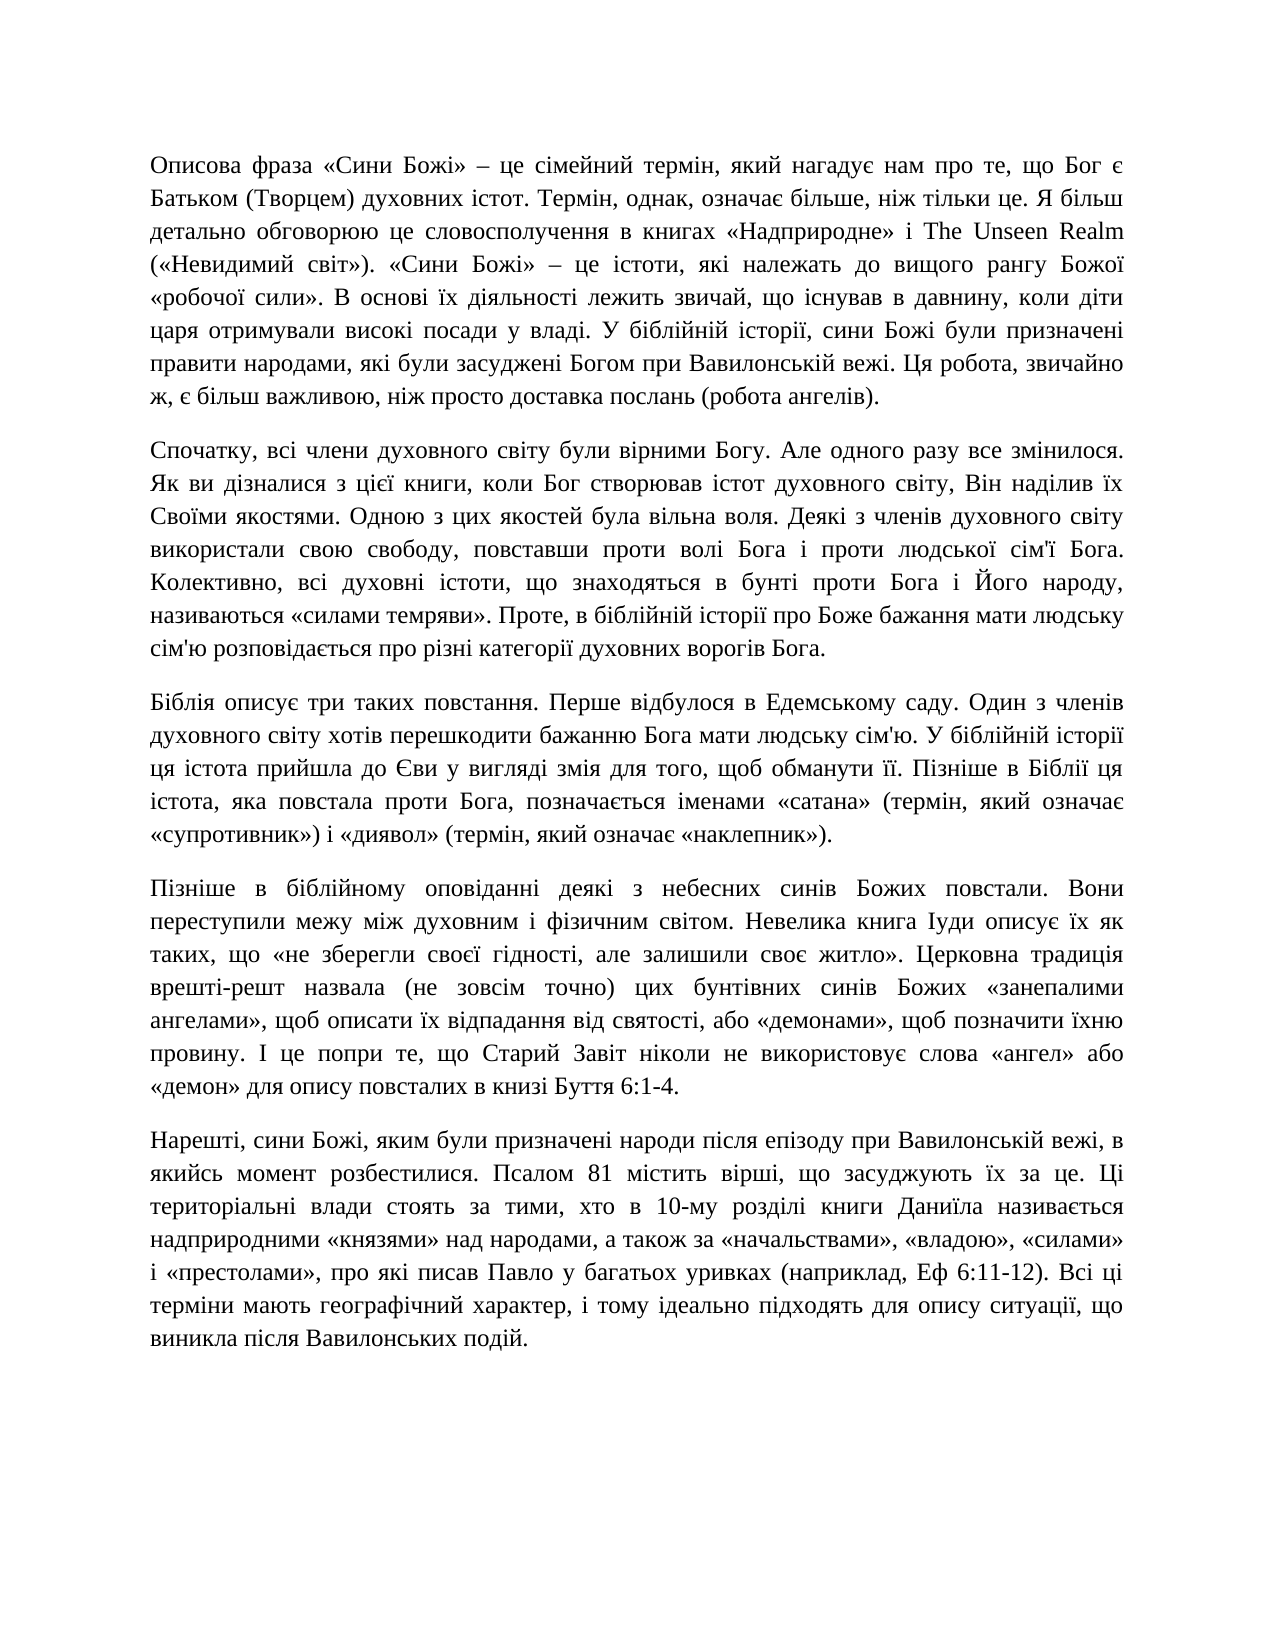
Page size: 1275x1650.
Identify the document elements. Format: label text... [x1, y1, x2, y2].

text Спочатку, всі члени духовного світу були вірними Богу. Але одного разу все змінилося. Як ви дізналися з цієї книги, коли Бог створював істот духовного світу, Він наділив їх Своїми якостями. Одною з цих якостей була вільна воля. Деякі з членів духовного світу використали свою свободу, повставши проти волі Бога і проти людської сім'ї Бога. Колективно, всі духовні істоти, що знаходяться в бунті проти Бога і Його народу, називаються «силами темряви». Проте, в біблійній історії про Боже бажання мати людську сім'ю розповідається про різні категорії духовних ворогів Бога. [150, 435, 1125, 662]
text Біблія описує три таких повстання. Перше відбулося в Едемському саду. Один з членів духовного світу хотів перешкодити бажанню Бога мати людську сім'ю. У біблійній історії ця істота прийшла до Єви у вигляді змія для того, щоб обманути її. Пізніше в Біблії ця істота, яка повстала проти Бога, позначається іменами «сатана» (термін, який означає «супротивник») і «диявол» (термін, який означає «наклепник»). [150, 687, 1125, 848]
text Описова фраза «Сини Божі» – це сімейний термін, який нагадує нам про те, що Бог є Батьком (Творцем) духовних істот. Термін, однак, означає більше, ніж тільки це. Я більш детально обговорюю це словосполучення в книгах «Надприродне» і The Unseen Realm («Невидимий світ»). «Сини Божі» – це істоти, які належать до вищого рангу Божої «робочої сили». В основі їх діяльності лежить звичай, що існував в давнину, коли діти царя отримували високі посади у владі. У біблійній історії, сини Божі були призначені правити народами, які були засуджені Богом при Вавилонській вежі. Ця робота, звичайно ж, є більш важливою, ніж просто доставка послань (робота ангелів). [150, 150, 1125, 410]
text Пізніше в біблійному оповіданні деякі з небесних синів Божих повстали. Вони переступили межу між духовним і фізичним світом. Невелика книга Іуди описує їх як таких, що «не зберегли своєї гідності, але залишили своє житло». Церковна традиція врешті-решт назвала (не зовсім точно) цих бунтівних синів Божих «занепалими ангелами», щоб описати їх відпадання від святості, або «демонами», щоб позначити їхню провину. І це попри те, що Старий Завіт ніколи не використовує слова «ангел» або «демон» для опису повсталих в книзі Буття 6:1-4. [150, 873, 1125, 1100]
text Нарешті, сини Божі, яким були призначені народи після епізоду при Вавилонській вежі, в якийсь момент розбестилися. Псалом 81 містить вірші, що засуджують їх за це. Ці територіальні влади стоять за тими, хто в 10-му розділі книги Даниїла називається надприродними «князями» над народами, а також за «начальствами», «владою», «силами» і «престолами», про які писав Павло у багатьох уривках (наприклад, Еф 6:11-12). Всі ці терміни мають географічний характер, і тому ідеально підходять для опису ситуації, що виникла після Вавилонських подій. [150, 1125, 1125, 1352]
